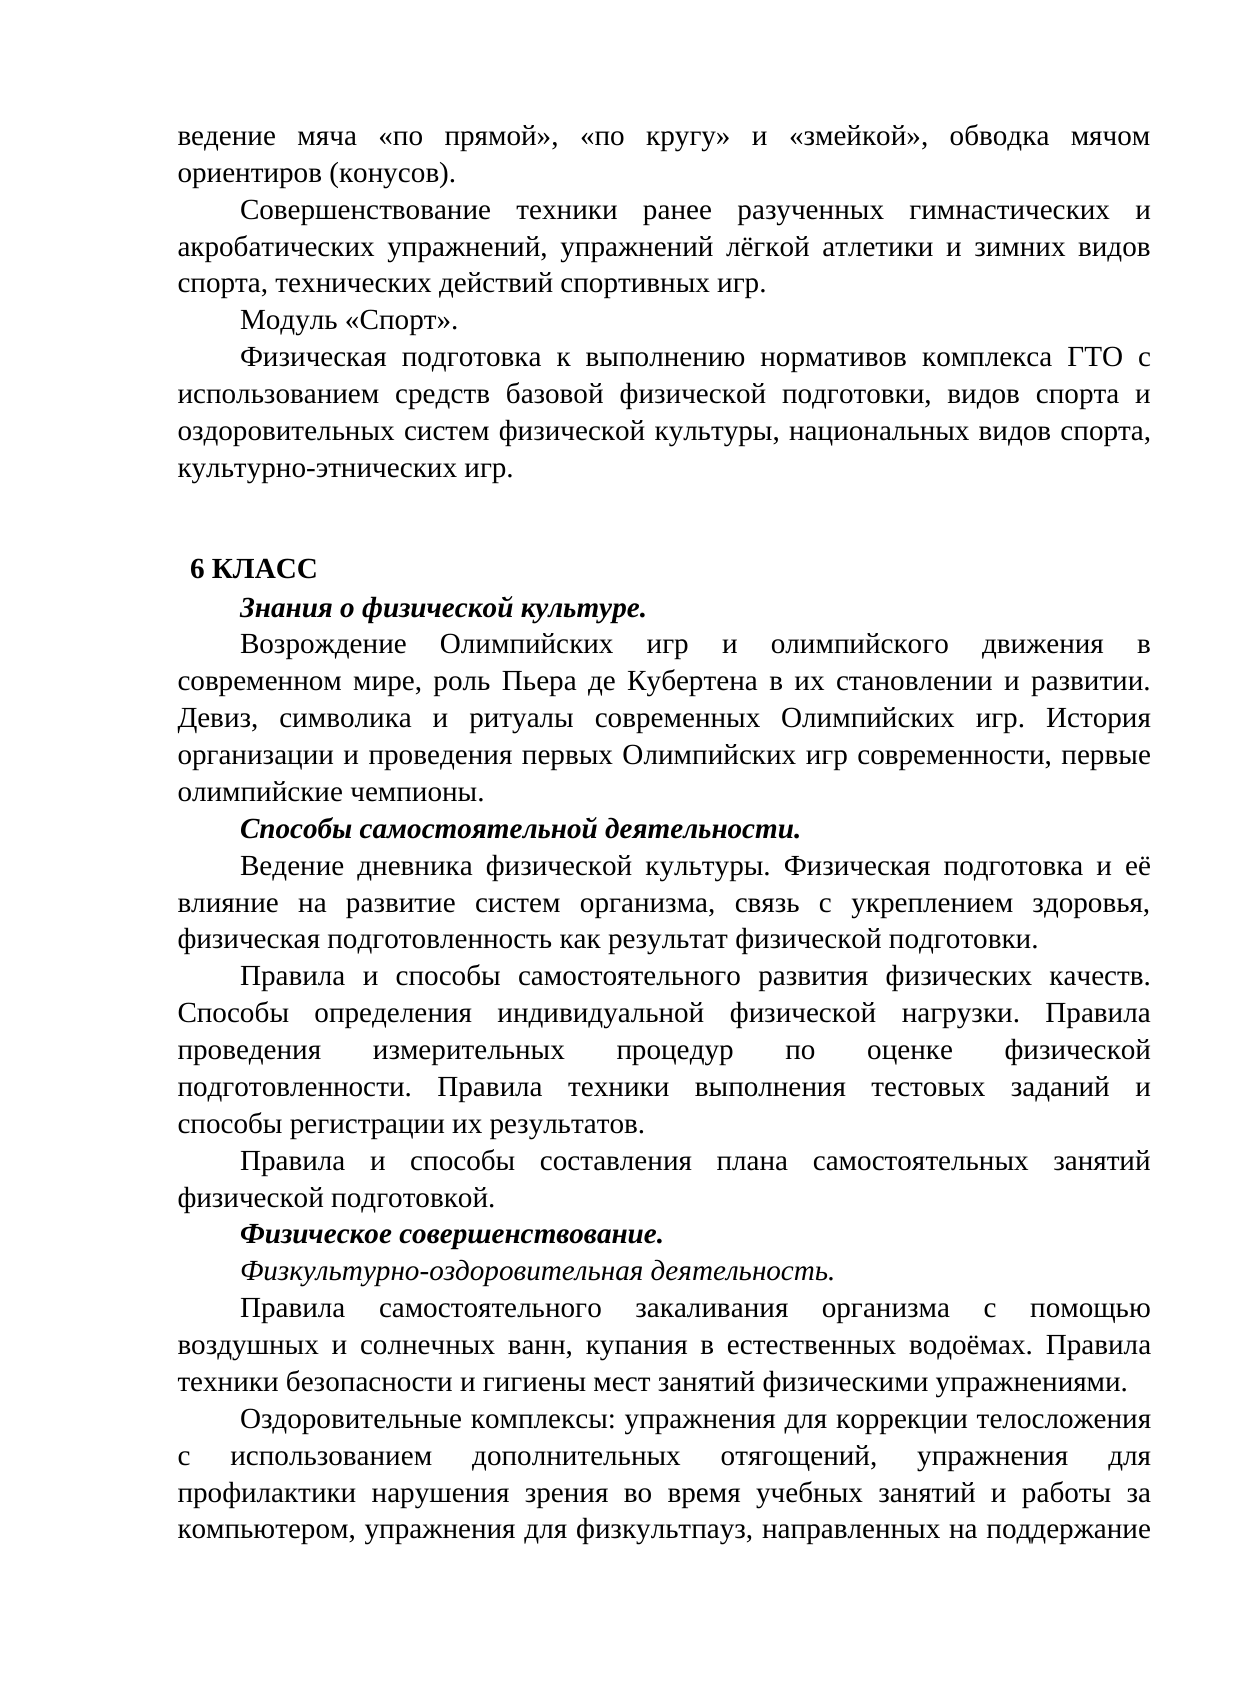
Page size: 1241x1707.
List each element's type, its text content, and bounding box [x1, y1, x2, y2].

text Физическое совершенствование. [177, 1217, 1152, 1250]
text 6 КЛАСС [190, 551, 1152, 585]
text Физкультурно-оздоровительная деятельность. [177, 1253, 1152, 1287]
text Правила и способы самостоятельного развития физических качеств. Способы определения индивидуальной физической нагрузки. Правила проведения измерительных процедур по оценке физической подготовленности. Правила техники выполнения тестовых заданий и способы регистрации их результатов. [177, 958, 1152, 1139]
text Правила самостоятельного закаливания организма с помощью воздушных и солнечных ванн, купания в естественных водоёмах. Правила техники безопасности и гигиены мест занятий физическими упражнениями. [177, 1290, 1152, 1398]
text Ведение дневника физической культуры. Физическая подготовка и её влияние на развитие систем организма, связь с укреплением здоровья, физическая подготовленность как результат физической подготовки. [177, 848, 1152, 955]
text Знания о физической культуре. [177, 590, 1152, 623]
text Правила и способы составления плана самостоятельных занятий физической подготовкой. [177, 1143, 1152, 1213]
text Совершенствование техники ранее разученных гимнастических и акробатических упражнений, упражнений лёгкой атлетики и зимних видов спорта, технических действий спортивных игр. [177, 192, 1152, 299]
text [177, 1401, 1152, 1545]
text Возрождение Олимпийских игр и олимпийского движения в современном мире, роль Пьера де Кубертена в их становлении и развитии. Девиз, символика и ритуалы современных Олимпийских игр. История организации и проведения первых Олимпийских игр современности, первые олимпийские чемпионы. [177, 627, 1152, 808]
text Модуль «Спорт». [177, 302, 1152, 336]
text Физическая подготовка к выполнению нормативов комплекса ГТО с использованием средств базовой физической подготовки, видов спорта и оздоровительных систем физической культуры, национальных видов спорта, культурно-этнических игр. [177, 339, 1152, 483]
text Способы самостоятельной деятельности. [177, 811, 1152, 844]
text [177, 118, 1152, 188]
